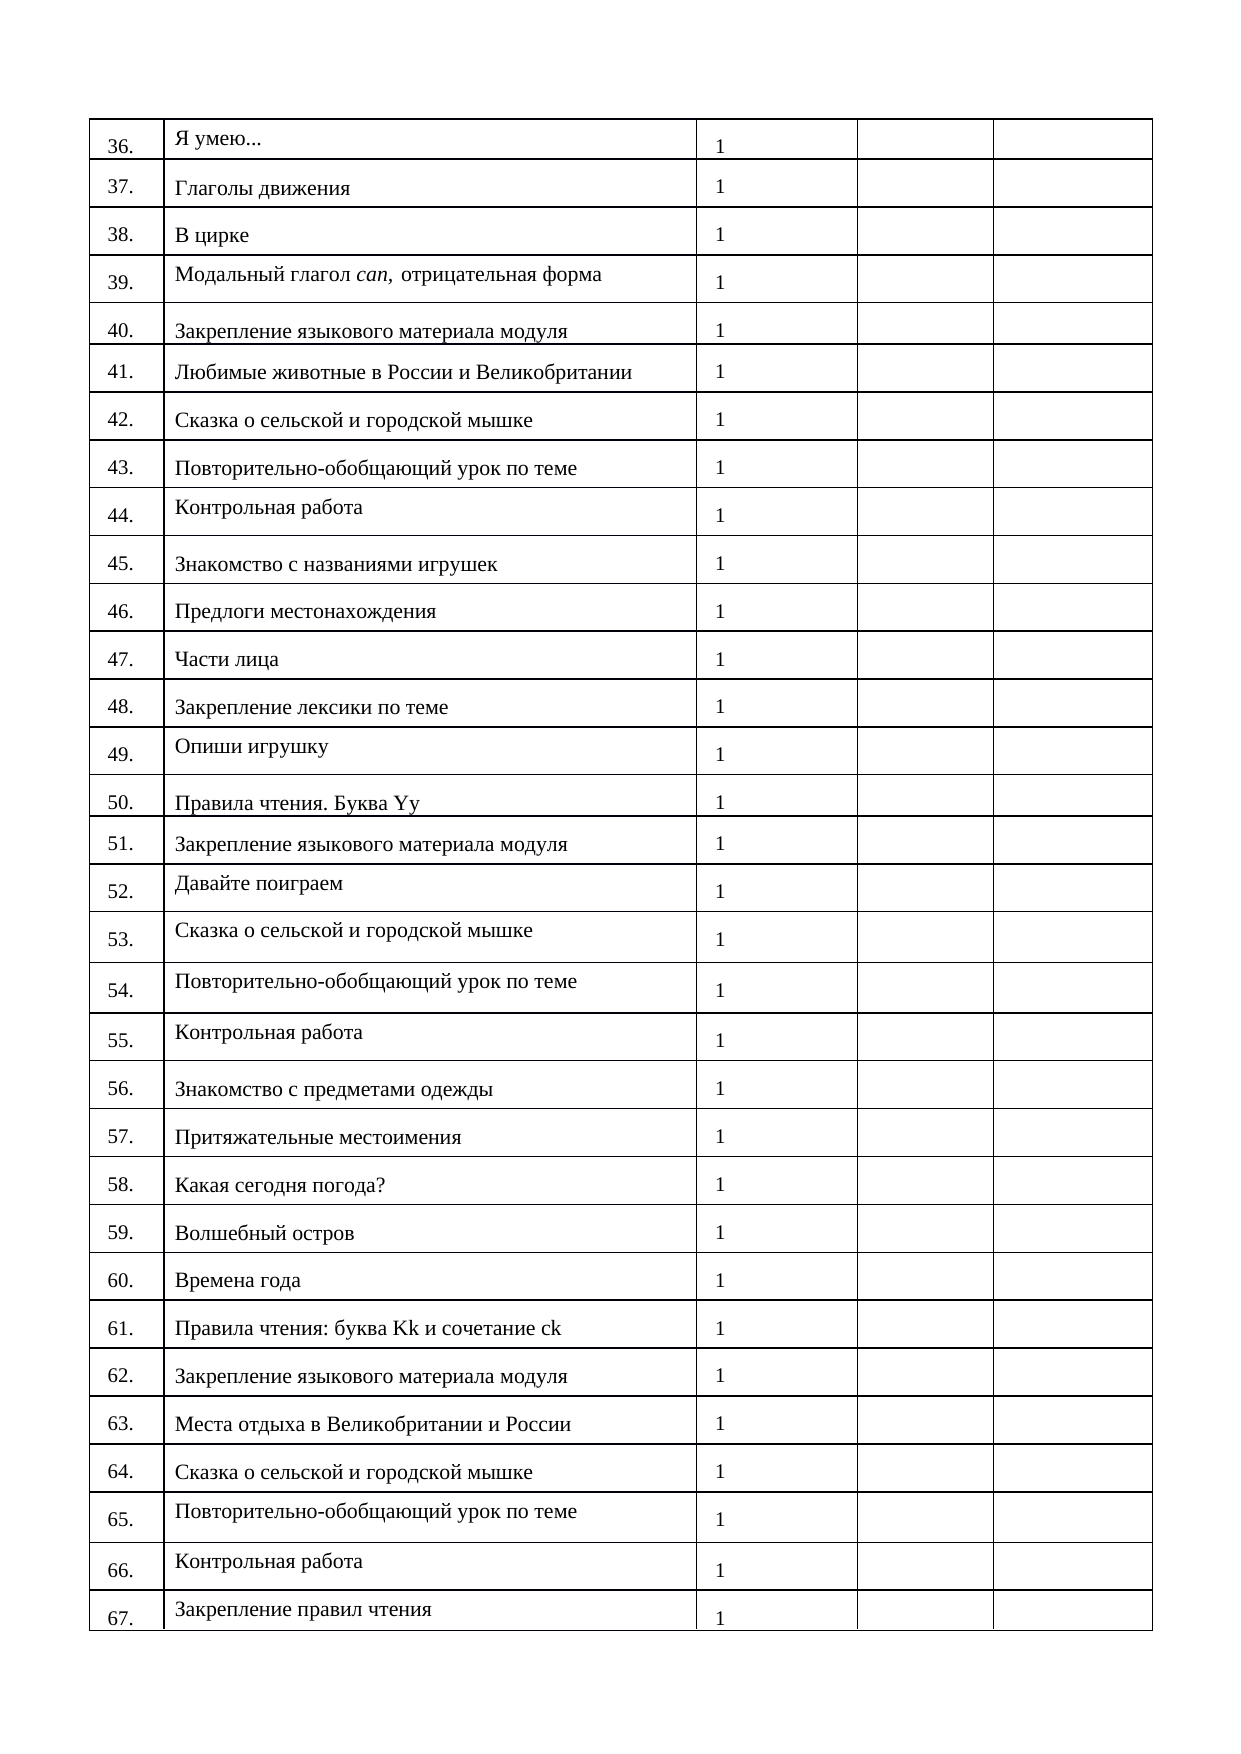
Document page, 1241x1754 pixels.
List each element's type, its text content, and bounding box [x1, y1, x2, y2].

table_cell 1 [697, 775, 857, 815]
table_cell 1 [697, 256, 857, 302]
table_cell 1 [697, 1349, 857, 1395]
table_cell 1 [697, 1157, 857, 1203]
table_cell [994, 488, 1152, 534]
table_cell [994, 865, 1152, 911]
table_cell Давайте поиграем [165, 865, 696, 911]
table_cell [858, 912, 993, 961]
table_cell Модальный глагол can, отрицательная форма [165, 256, 696, 302]
table_cell 1 [697, 680, 857, 726]
table_cell 1 [697, 120, 857, 158]
table_cell 57. [90, 1109, 163, 1156]
table_cell [994, 584, 1152, 630]
table_cell [858, 1061, 993, 1108]
table_cell 1 [697, 1253, 857, 1299]
table_cell [994, 1543, 1152, 1589]
table_cell Предлоги местонахождения [165, 584, 696, 630]
table_cell [994, 1157, 1152, 1203]
table_cell 1 [697, 1205, 857, 1251]
table_cell 60. [90, 1253, 163, 1299]
table_cell 1 [697, 488, 857, 534]
table_cell Места отдыха в Великобритании и России [165, 1397, 696, 1443]
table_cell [165, 1591, 696, 1629]
table_cell Я умею... [165, 120, 696, 158]
table_cell Сказка о сельской и городской мышке [165, 912, 696, 961]
table_cell Сказка о сельской и городской мышке [165, 1445, 696, 1491]
table_cell 58. [90, 1157, 163, 1203]
table_cell [858, 865, 993, 911]
table_cell [858, 120, 993, 158]
table_cell 1 [697, 1445, 857, 1491]
table_cell [994, 1301, 1152, 1347]
table_cell [858, 256, 993, 302]
table_cell 1 [697, 303, 857, 343]
table_cell 52. [90, 865, 163, 911]
table_cell Закрепление языкового материала модуля [165, 817, 696, 863]
table_cell [858, 536, 993, 582]
table_cell Контрольная работа [165, 488, 696, 534]
table_cell Повторительно-обобщающий урок по теме [165, 1493, 696, 1542]
table_cell [994, 441, 1152, 487]
table_cell 65. [90, 1493, 163, 1542]
table_cell [994, 1109, 1152, 1156]
table_cell 1 [697, 1493, 857, 1542]
table_cell Части лица [165, 632, 696, 678]
table_cell [994, 120, 1152, 158]
table_cell [858, 817, 993, 863]
table_cell 37. [90, 160, 163, 206]
table_cell [994, 912, 1152, 961]
table_cell [858, 488, 993, 534]
table_cell [858, 963, 993, 1012]
table_cell [858, 632, 993, 678]
table_cell Правила чтения. Буква Yy [165, 775, 696, 815]
table_cell 56. [90, 1061, 163, 1108]
table_cell [858, 1493, 993, 1542]
table_cell Повторительно-обобщающий урок по теме [165, 963, 696, 1012]
table_cell 1 [697, 1397, 857, 1443]
table_cell [858, 1157, 993, 1203]
table_cell [858, 345, 993, 391]
table_cell [858, 303, 993, 343]
table_cell Какая сегодня погода? [165, 1157, 696, 1203]
table_cell 1 [697, 1543, 857, 1589]
table_cell [994, 963, 1152, 1012]
table_cell [994, 632, 1152, 678]
table_cell Волшебный остров [165, 1205, 696, 1251]
table_cell 54. [90, 963, 163, 1012]
table_cell 43. [90, 441, 163, 487]
table_cell [858, 584, 993, 630]
table_cell 1 [697, 1061, 857, 1108]
table_cell [994, 1397, 1152, 1443]
table_cell 1 [697, 1301, 857, 1347]
table_cell Времена года [165, 1253, 696, 1299]
table_cell [858, 1253, 993, 1299]
table_cell Знакомство с предметами одежды [165, 1061, 696, 1108]
table_cell [858, 1397, 993, 1443]
table_cell 51. [90, 817, 163, 863]
table_cell [994, 1445, 1152, 1491]
table_cell [858, 728, 993, 774]
table_cell [858, 1349, 993, 1395]
table_cell [858, 775, 993, 815]
table_cell В цирке [165, 208, 696, 254]
table_cell 53. [90, 912, 163, 961]
table_cell 1 [697, 865, 857, 911]
table_cell 1 [697, 345, 857, 391]
table_cell Повторительно-обобщающий урок по теме [165, 441, 696, 487]
table_cell [994, 1061, 1152, 1108]
table_cell [858, 441, 993, 487]
table_cell Глаголы движения [165, 160, 696, 206]
table_cell [994, 393, 1152, 439]
table_cell [994, 160, 1152, 206]
table_cell 59. [90, 1205, 163, 1251]
table_cell Закрепление лексики по теме [165, 680, 696, 726]
table_cell 1 [697, 817, 857, 863]
table_cell 45. [90, 536, 163, 582]
table_cell 1 [697, 1109, 857, 1156]
table_cell 1 [697, 393, 857, 439]
table_cell 40. [90, 303, 163, 343]
table_cell [994, 1253, 1152, 1299]
table_cell [994, 208, 1152, 254]
table_cell [994, 728, 1152, 774]
table_cell [994, 303, 1152, 343]
table_cell [858, 1301, 993, 1347]
table_cell Контрольная работа [165, 1014, 696, 1060]
table_cell 55. [90, 1014, 163, 1060]
table_cell [858, 1543, 993, 1589]
table_cell Правила чтения: буква Kk и сочетание ck [165, 1301, 696, 1347]
table_cell [994, 680, 1152, 726]
table_cell [994, 536, 1152, 582]
table_cell 1 [697, 536, 857, 582]
table_cell [858, 1014, 993, 1060]
table_cell [994, 1349, 1152, 1395]
table_cell 1 [697, 584, 857, 630]
table_cell 42. [90, 393, 163, 439]
table_cell Закрепление языкового материала модуля [165, 303, 696, 343]
table_cell 62. [90, 1349, 163, 1395]
table_cell 48. [90, 680, 163, 726]
table_cell 1 [697, 912, 857, 961]
table_cell 1 [697, 1014, 857, 1060]
table_cell [994, 256, 1152, 302]
table_cell [994, 1205, 1152, 1251]
table_cell Любимые животные в России и Великобритании [165, 345, 696, 391]
table_cell [858, 680, 993, 726]
table_cell Опиши игрушку [165, 728, 696, 774]
table_cell 61. [90, 1301, 163, 1347]
table_cell [858, 1445, 993, 1491]
table_cell 1 [697, 963, 857, 1012]
table_cell [858, 393, 993, 439]
table_cell [994, 775, 1152, 815]
table_cell 36. [90, 120, 163, 158]
table_cell Притяжательные местоимения [165, 1109, 696, 1156]
table_cell [994, 1591, 1152, 1629]
table_cell 1 [697, 632, 857, 678]
table_cell 47. [90, 632, 163, 678]
table_cell 39. [90, 256, 163, 302]
table_cell Закрепление языкового материала модуля [165, 1349, 696, 1395]
table_cell 1 [697, 160, 857, 206]
table_cell 1 [697, 1591, 857, 1629]
table_cell 66. [90, 1543, 163, 1589]
table_cell [994, 817, 1152, 863]
table_cell 50. [90, 775, 163, 815]
table_cell Знакомство с названиями игрушек [165, 536, 696, 582]
table_cell 46. [90, 584, 163, 630]
table_cell 1 [697, 728, 857, 774]
table_cell [858, 1591, 993, 1629]
table_cell 41. [90, 345, 163, 391]
table_cell 64. [90, 1445, 163, 1491]
table_cell 44. [90, 488, 163, 534]
table_cell Контрольная работа [165, 1543, 696, 1589]
table_cell 1 [697, 441, 857, 487]
table_cell [858, 1109, 993, 1156]
table_cell 63. [90, 1397, 163, 1443]
table_cell [858, 1205, 993, 1251]
table_cell [994, 1014, 1152, 1060]
table_cell [858, 208, 993, 254]
table_cell 38. [90, 208, 163, 254]
table_cell [994, 345, 1152, 391]
table_cell 67. [90, 1591, 163, 1629]
table_cell [858, 160, 993, 206]
table_cell Сказка о сельской и городской мышке [165, 393, 696, 439]
table_cell 49. [90, 728, 163, 774]
table_cell [994, 1493, 1152, 1542]
table_cell 1 [697, 208, 857, 254]
